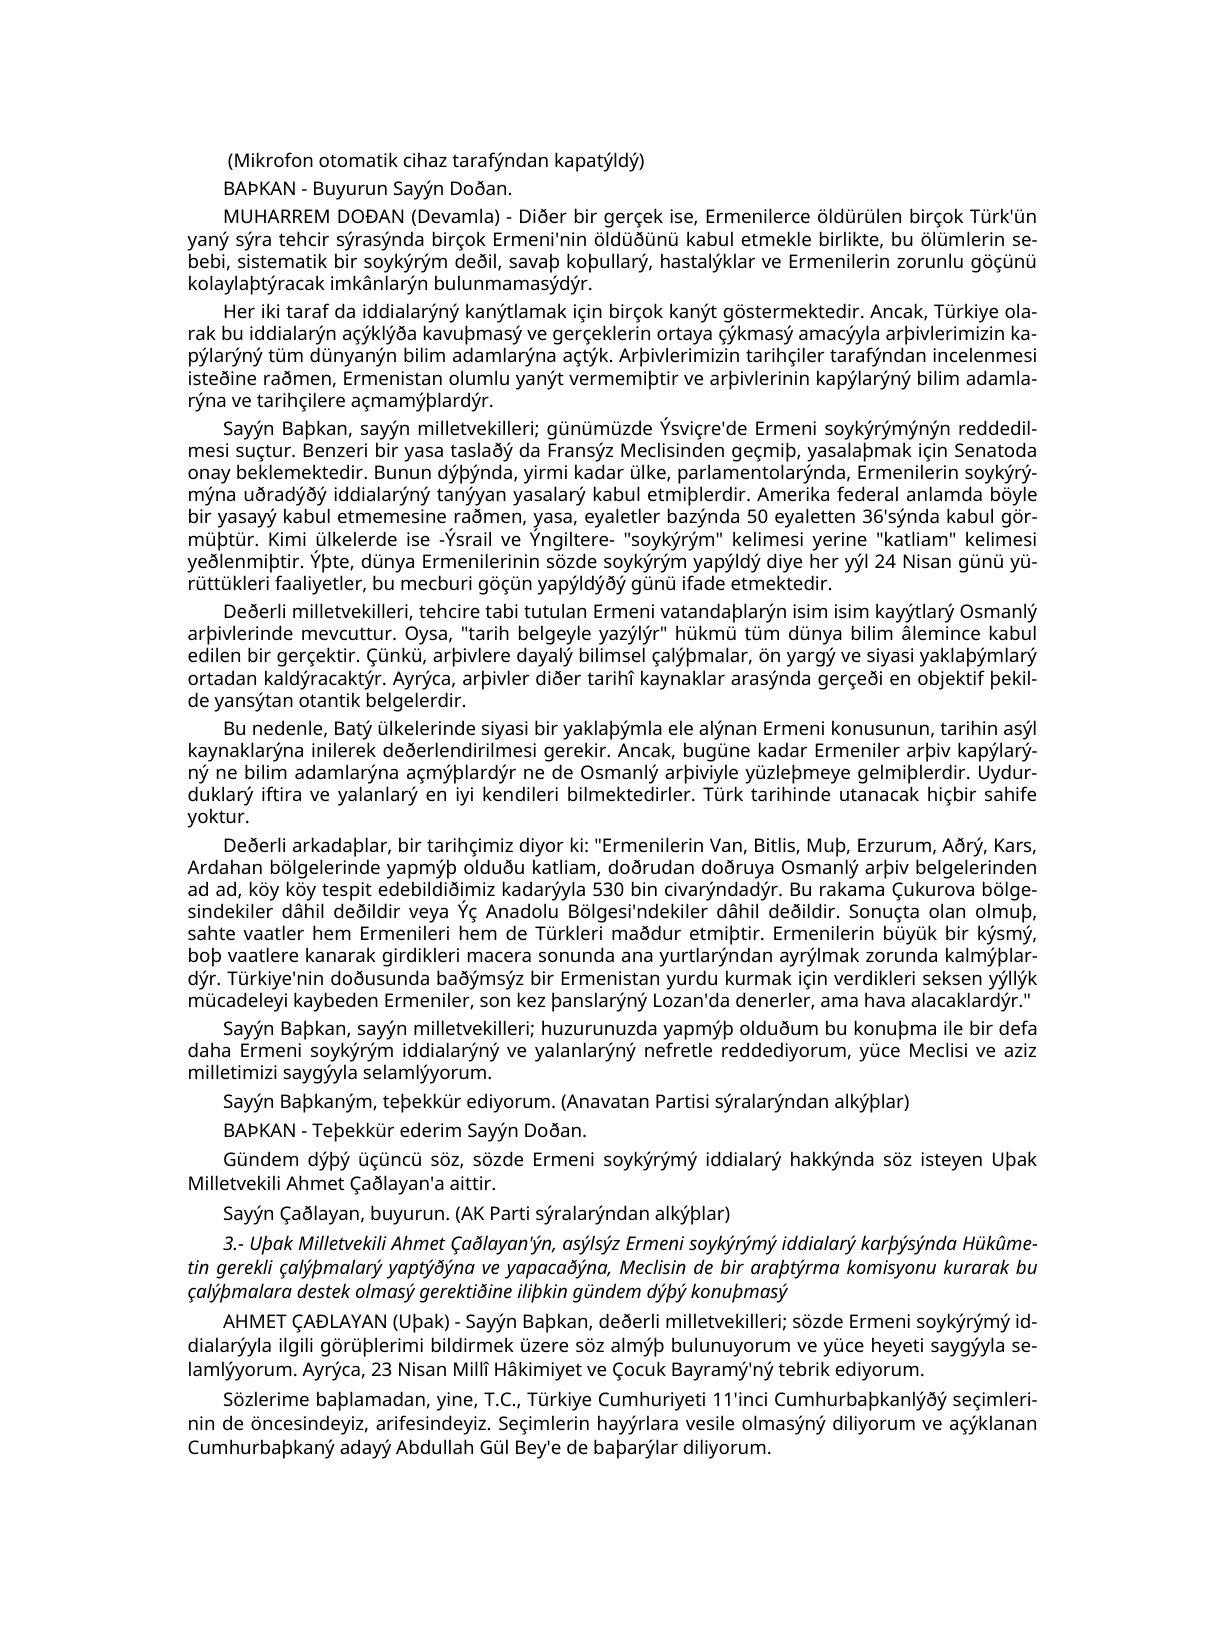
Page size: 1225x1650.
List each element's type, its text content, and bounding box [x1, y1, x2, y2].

text (Mikrofon otomatik cihaz tarafýndan kapatýldý) [187, 150, 1037, 172]
text Bu nedenle, Batý ülkelerinde siyasi bir yaklaþýmla ele alýnan Ermeni konusunun, tarihin asýl kaynaklarýna inilerek deðerlendirilmesi gerekir. Ancak, bugüne kadar Ermeniler arþiv kapýlarýný ne bilim adamlarýna açmýþlardýr ne de Osmanlý arþiviyle yüzleþmeye gelmiþlerdir. Uydurduklarý iftira ve yalanlarý en iyi kendileri bilmektedirler. Türk tarihinde utanacak hiçbir sahife yoktur. [187, 717, 1037, 828]
text 3.- Uþak Milletvekili Ahmet Çaðlayan'ýn, asýlsýz Ermeni soykýrýmý iddialarý karþýsýnda Hükûmetin gerekli çalýþmalarý yaptýðýna ve yapacaðýna, Meclisin de bir araþtýrma komisyonu kurarak bu çalýþmalara destek olmasý gerektiðine iliþkin gündem dýþý konuþmasý [187, 1231, 1037, 1303]
text Gündem dýþý üçüncü söz, sözde Ermeni soykýrýmý iddialarý hakkýnda söz isteyen Uþak Milletvekili Ahmet Çaðlayan'a aittir. [187, 1147, 1037, 1196]
text Her iki taraf da iddialarýný kanýtlamak için birçok kanýt göstermektedir. Ancak, Türkiye olarak bu iddialarýn açýklýða kavuþmasý ve gerçeklerin ortaya çýkmasý amacýyla arþivlerimizin kapýlarýný tüm dünyanýn bilim adamlarýna açtýk. Arþivlerimizin tarihçiler tarafýndan incelenmesi isteðine raðmen, Ermenistan olumlu yanýt vermemiþtir ve arþivlerinin kapýlarýný bilim adamlarýna ve tarihçilere açmamýþlardýr. [187, 301, 1037, 412]
text Deðerli milletvekilleri, tehcire tabi tutulan Ermeni vatandaþlarýn isim isim kayýtlarý Osmanlý arþivlerinde mevcuttur. Oysa, "tarih belgeyle yazýlýr" hükmü tüm dünya bilim âlemince kabul edilen bir gerçektir. Çünkü, arþivlere dayalý bilimsel çalýþmalar, ön yargý ve siyasi yaklaþýmlarý ortadan kaldýracaktýr. Ayrýca, arþivler diðer tarihî kaynaklar arasýnda gerçeði en objektif þekilde yansýtan otantik belgelerdir. [187, 601, 1037, 712]
text BAÞKAN - Teþekkür ederim Sayýn Doðan. [187, 1119, 1037, 1142]
text Sayýn Baþkan, sayýn milletvekilleri; günümüzde Ýsviçre'de Ermeni soykýrýmýnýn reddedilmesi suçtur. Benzeri bir yasa taslaðý da Fransýz Meclisinden geçmiþ, yasalaþmak için Senatoda onay beklemektedir. Bunun dýþýnda, yirmi kadar ülke, parlamentolarýnda, Ermenilerin soykýrýmýna uðradýðý iddialarýný tanýyan yasalarý kabul etmiþlerdir. Amerika federal anlamda böyle bir yasayý kabul etmemesine raðmen, yasa, eyaletler bazýnda 50 eyaletten 36'sýnda kabul görmüþtür. Kimi ülkelerde ise -Ýsrail ve Ýngiltere- "soykýrým" kelimesi yerine "katliam" kelimesi yeðlenmiþtir. Ýþte, dünya Ermenilerinin sözde soykýrým yapýldý diye her yýl 24 Nisan günü yürüttükleri faaliyetler, bu mecburi göçün yapýldýðý günü ifade etmektedir. [187, 417, 1037, 595]
text Sayýn Baþkaným, teþekkür ediyorum. (Anavatan Partisi sýralarýndan alkýþlar) [187, 1090, 1037, 1113]
text Sayýn Baþkan, sayýn milletvekilleri; huzurunuzda yapmýþ olduðum bu konuþma ile bir defa daha Ermeni soykýrým iddialarýný ve yalanlarýný nefretle reddediyorum, yüce Meclisi ve aziz milletimizi saygýyla selamlýyorum. [187, 1018, 1037, 1084]
text Sözlerime baþlamadan, yine, T.C., Türkiye Cumhuriyeti 11'inci Cumhurbaþkanlýðý seçimlerinin de öncesindeyiz, arifesindeyiz. Seçimlerin hayýrlara vesile olmasýný diliyorum ve açýklanan Cumhurbaþkaný adayý Abdullah Gül Bey'e de baþarýlar diliyorum. [187, 1387, 1037, 1459]
text BAÞKAN - Buyurun Sayýn Doðan. [187, 178, 1037, 200]
text Sayýn Çaðlayan, buyurun. (AK Parti sýralarýndan alkýþlar) [187, 1201, 1037, 1226]
text Deðerli arkadaþlar, bir tarihçimiz diyor ki: "Ermenilerin Van, Bitlis, Muþ, Erzurum, Aðrý, Kars, Ardahan bölgelerinde yapmýþ olduðu katliam, doðrudan doðruya Osmanlý arþiv belgelerinden ad ad, köy köy tespit edebildiðimiz kadarýyla 530 bin civarýndadýr. Bu rakama Çukurova bölgesindekiler dâhil deðildir veya Ýç Anadolu Bölgesi'ndekiler dâhil deðildir. Sonuçta olan olmuþ, sahte vaatler hem Ermenileri hem de Türkleri maðdur etmiþtir. Ermenilerin büyük bir kýsmý, boþ vaatlere kanarak girdikleri macera sonunda ana yurtlarýndan ayrýlmak zorunda kalmýþlardýr. Türkiye'nin doðusunda baðýmsýz bir Ermenistan yurdu kurmak için verdikleri seksen yýllýk mücadeleyi kaybeden Ermeniler, son kez þanslarýný Lozan'da denerler, ama hava alacaklardýr." [187, 834, 1037, 1012]
text MUHARREM DOÐAN (Devamla) - Diðer bir gerçek ise, Ermenilerce öldürülen birçok Türk'ün yaný sýra tehcir sýrasýnda birçok Ermeni'nin öldüðünü kabul etmekle birlikte, bu ölümlerin sebebi, sistematik bir soykýrým deðil, savaþ koþullarý, hastalýklar ve Ermenilerin zorunlu göçünü kolaylaþtýracak imkânlarýn bulunmamasýdýr. [187, 206, 1037, 295]
text AHMET ÇAÐLAYAN (Uþak) - Sayýn Baþkan, deðerli milletvekilleri; sözde Ermeni soykýrýmý iddialarýyla ilgili görüþlerimi bildirmek üzere söz almýþ bulunuyorum ve yüce heyeti saygýyla selamlýyorum. Ayrýca, 23 Nisan Millî Hâkimiyet ve Çocuk Bayramý'ný tebrik ediyorum. [187, 1309, 1037, 1382]
